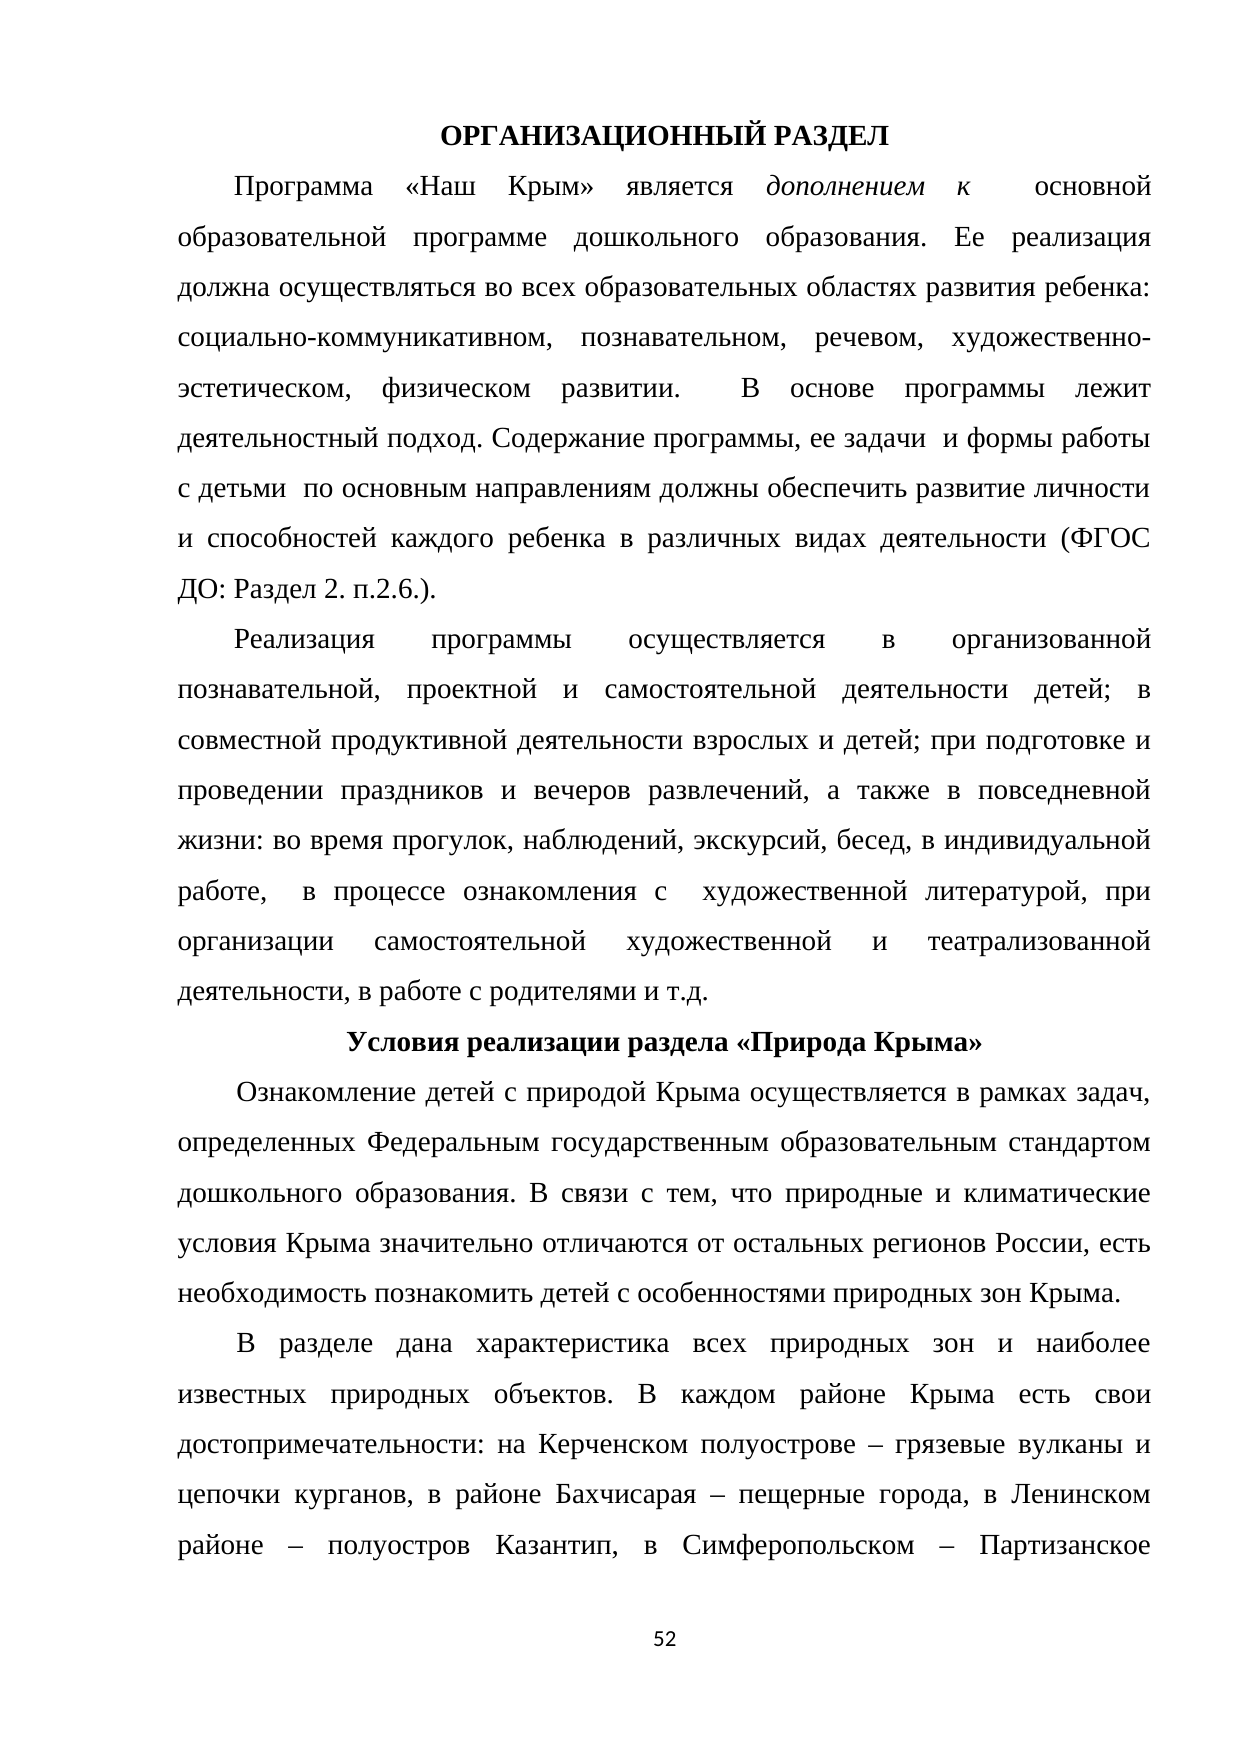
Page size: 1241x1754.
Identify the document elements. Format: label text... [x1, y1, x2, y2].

text Условия реализации раздела «Природа Крыма» [177, 1024, 1152, 1057]
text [177, 1326, 1152, 1560]
text Программа «Наш Крым» является дополнением к основной образовательной программе дошкольного образования. Ее реализация должна осуществляться во всех образовательных областях развития ребенка: социально-коммуникативном, познавательном, речевом, художественно-эстетическом, физическом развитии. В основе программы лежит деятельностный подход. Содержание программы, ее задачи и формы работы с детьми по основным направлениям должны обеспечить развитие личности и способностей каждого ребенка в различных видах деятельности (ФГОС ДО: Раздел 2. п.2.6.). [177, 168, 1152, 604]
text Ознакомление детей с природой Крыма осуществляется в рамках задач, определенных Федеральным государственным образовательным стандартом дошкольного образования. В связи с тем, что природные и климатические условия Крыма значительно отличаются от остальных регионов России, есть необходимость познакомить детей с особенностями природных зон Крыма. [177, 1074, 1152, 1309]
text ОРГАНИЗАЦИОННЫЙ РАЗДЕЛ [177, 118, 1152, 152]
text Реализация программы осуществляется в организованной познавательной, проектной и самостоятельной деятельности детей; в совместной продуктивной деятельности взрослых и детей; при подготовке и проведении праздников и вечеров развлечений, а также в повседневной жизни: во время прогулок, наблюдений, экскурсий, бесед, в индивидуальной работе, в процессе ознакомления с художественной литературой, при организации самостоятельной художественной и театрализованной деятельности, в работе с родителями и т.д. [177, 621, 1152, 1007]
